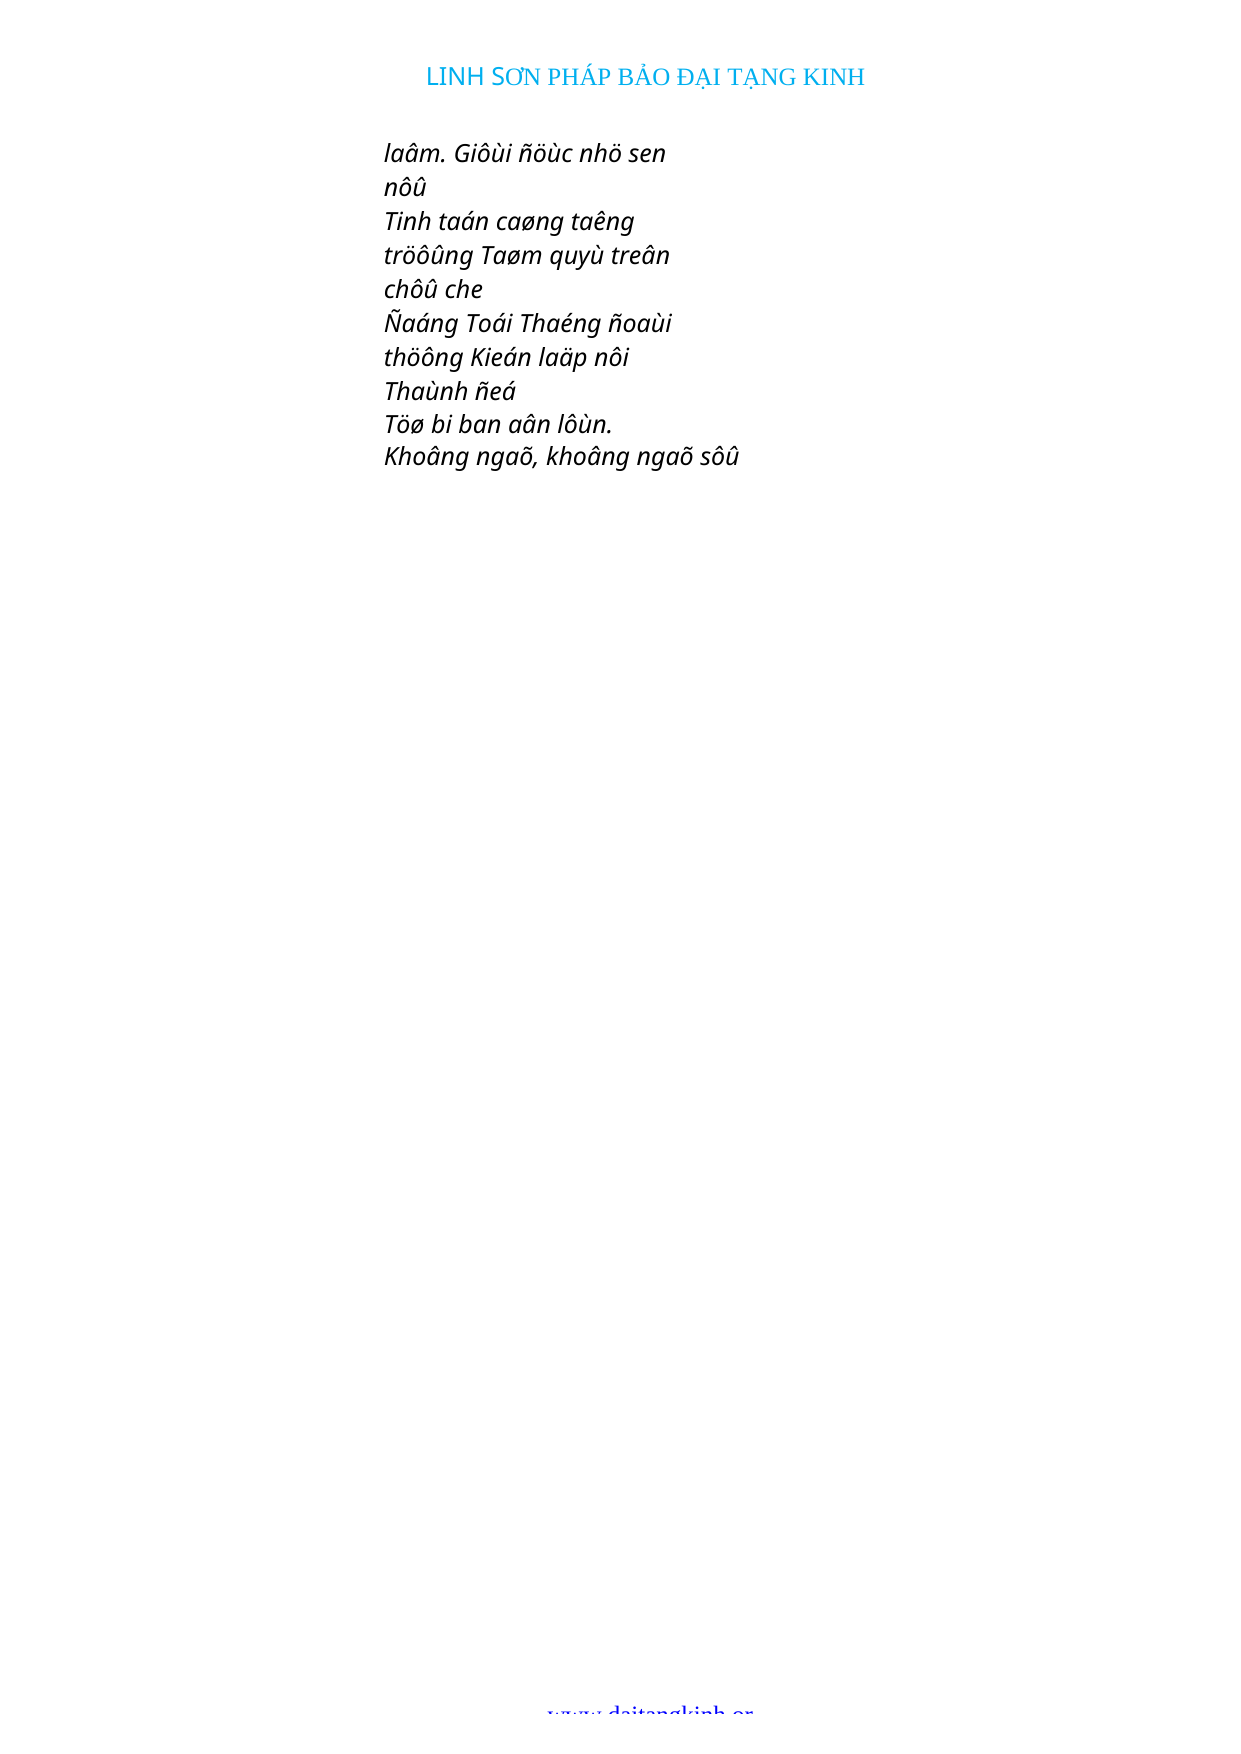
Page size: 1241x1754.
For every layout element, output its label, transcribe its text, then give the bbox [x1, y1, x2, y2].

text Töø bi ban aân lôùn. [384, 408, 1105, 440]
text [384, 135, 685, 203]
text Ñaáng Toái Thaéng ñoaùi thöông Kieán laäp nôi Thaùnh ñeá [384, 306, 685, 408]
text Khoâng ngaõ, khoâng ngaõ sôû [384, 440, 1105, 472]
text Tinh taán caøng taêng tröôûng Taøm quyù treân chôû che [384, 203, 685, 306]
